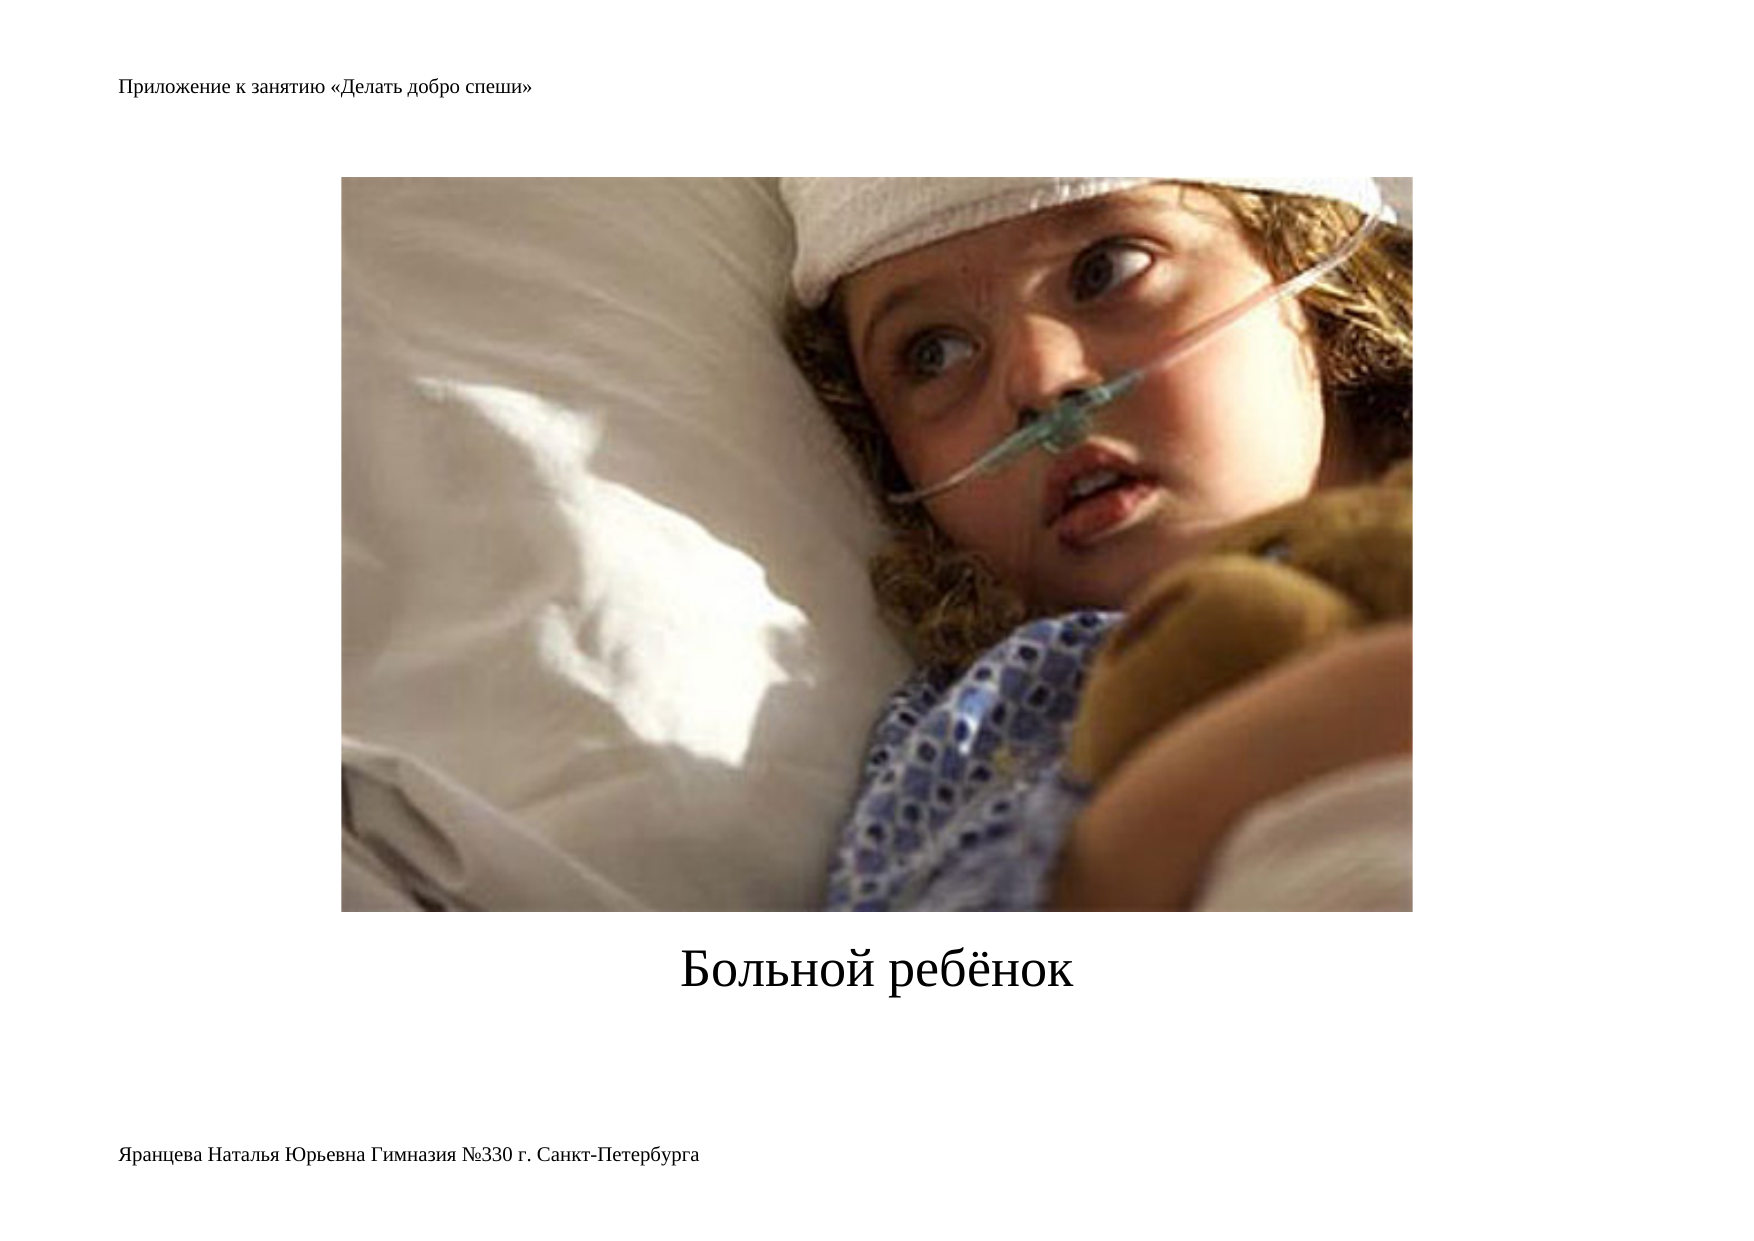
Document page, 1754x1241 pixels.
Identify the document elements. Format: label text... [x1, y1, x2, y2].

text Больной ребёнок [118, 936, 1636, 998]
picture [341, 177, 1413, 912]
